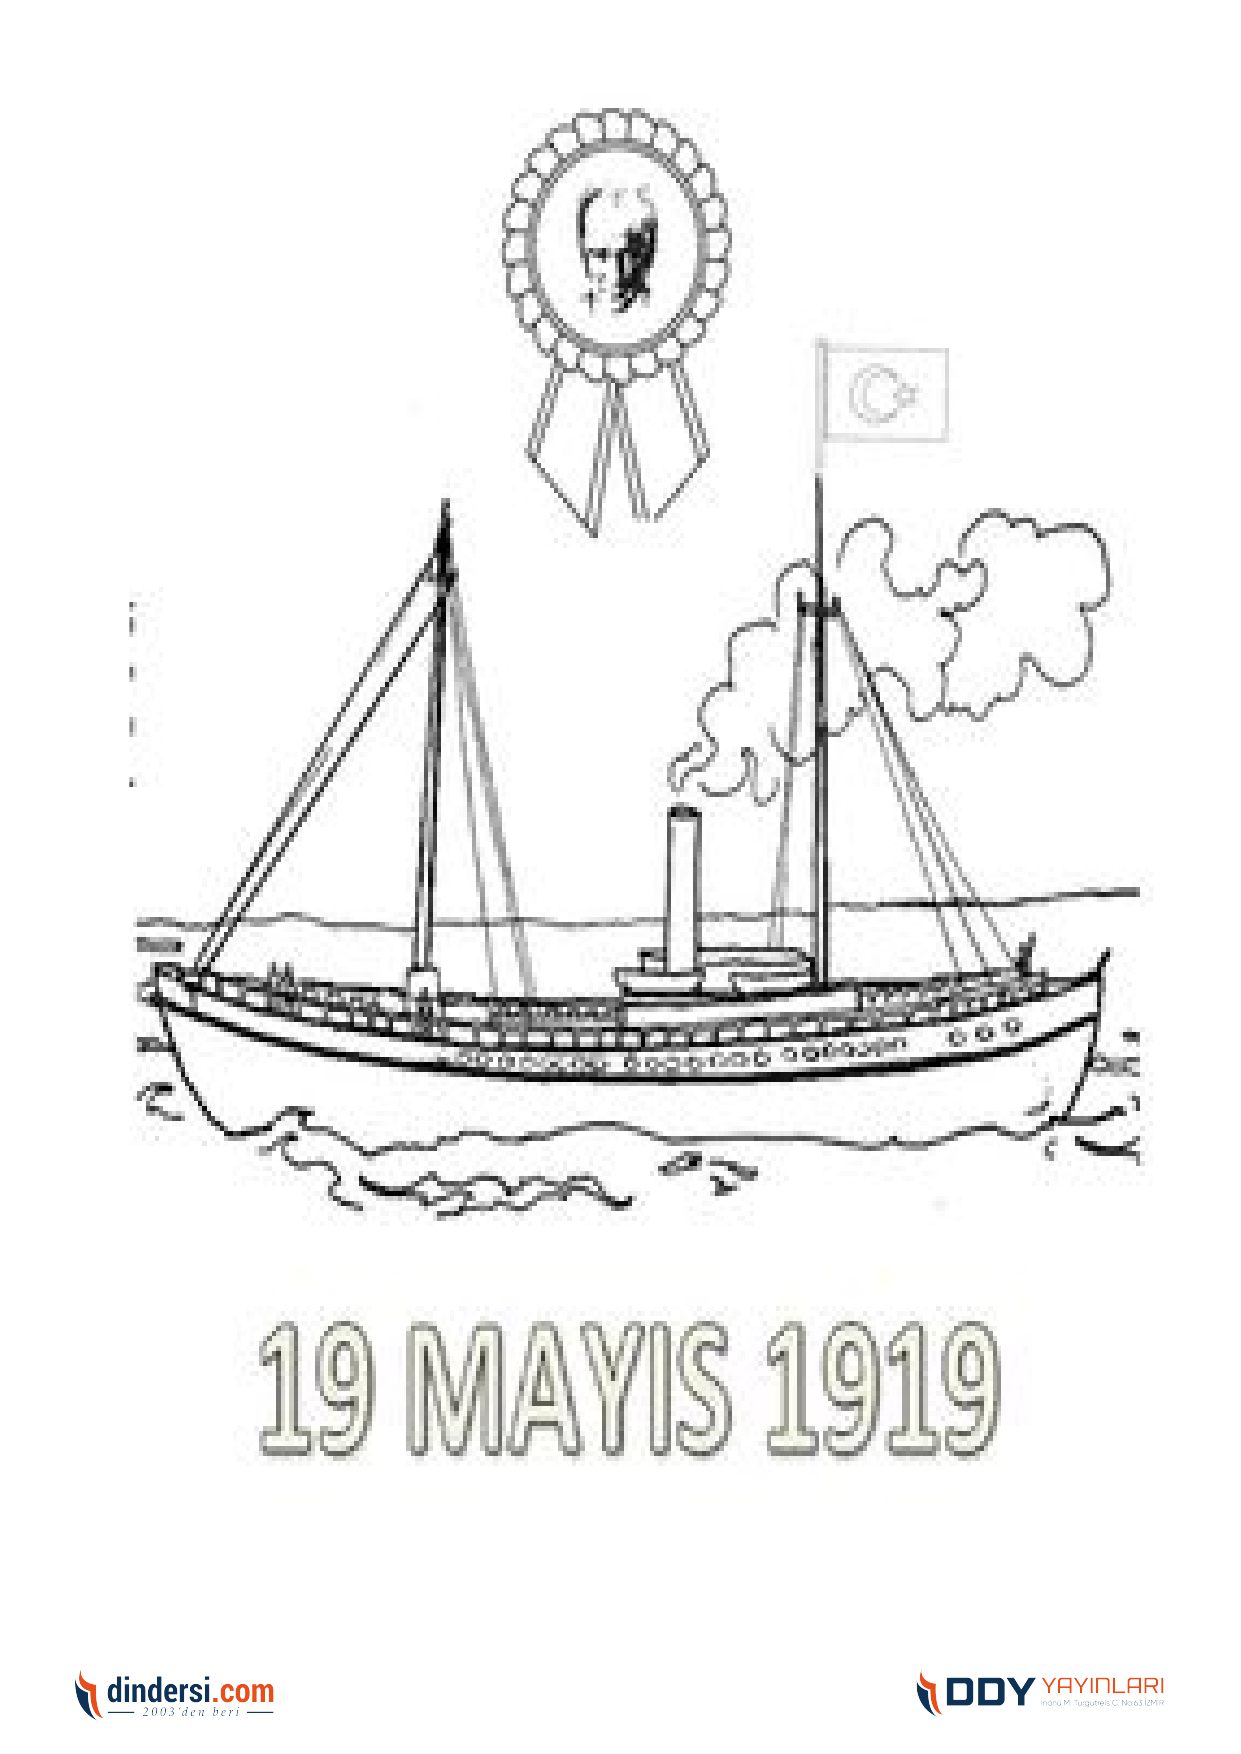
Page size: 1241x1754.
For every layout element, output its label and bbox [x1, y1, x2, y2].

picture [916, 1669, 1164, 1718]
picture [129, 69, 1154, 1591]
picture [75, 1669, 275, 1721]
